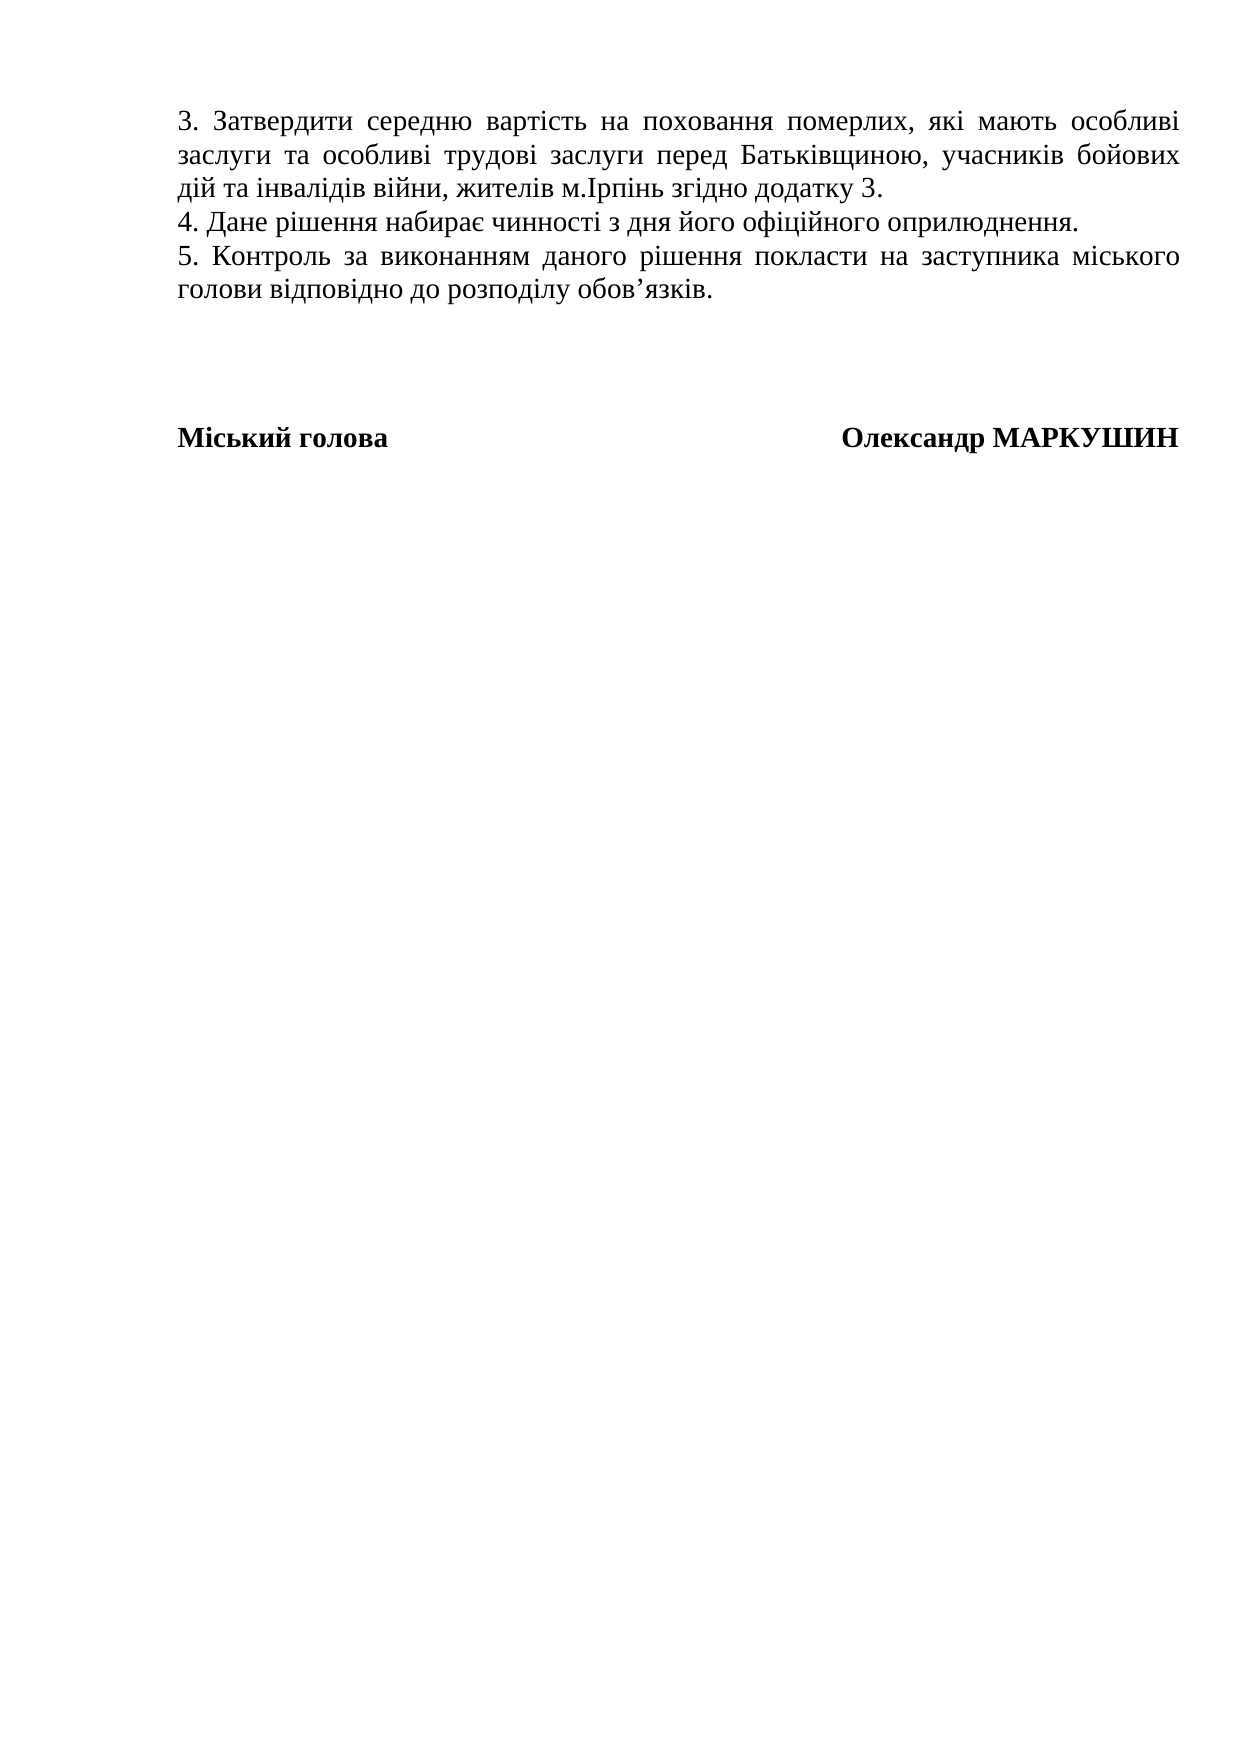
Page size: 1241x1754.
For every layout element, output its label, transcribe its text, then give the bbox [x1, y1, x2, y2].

text 5. Контроль за виконанням даного рішення покласти на заступника міського голови відповідно до розподілу обов’язків. [177, 238, 1181, 305]
list 4. Дане рішення набирає чинності з дня його офіційного оприлюднення. [177, 204, 1181, 238]
text Міський голова Олександр МАРКУШИН [177, 420, 1181, 454]
text 3. Затвердити середню вартість на поховання померлих, які мають особливі заслуги та особливі трудові заслуги перед Батьківщиною, учасників бойових дій та інвалідів війни, жителів м.Ірпінь згідно додатку 3. [177, 103, 1181, 204]
